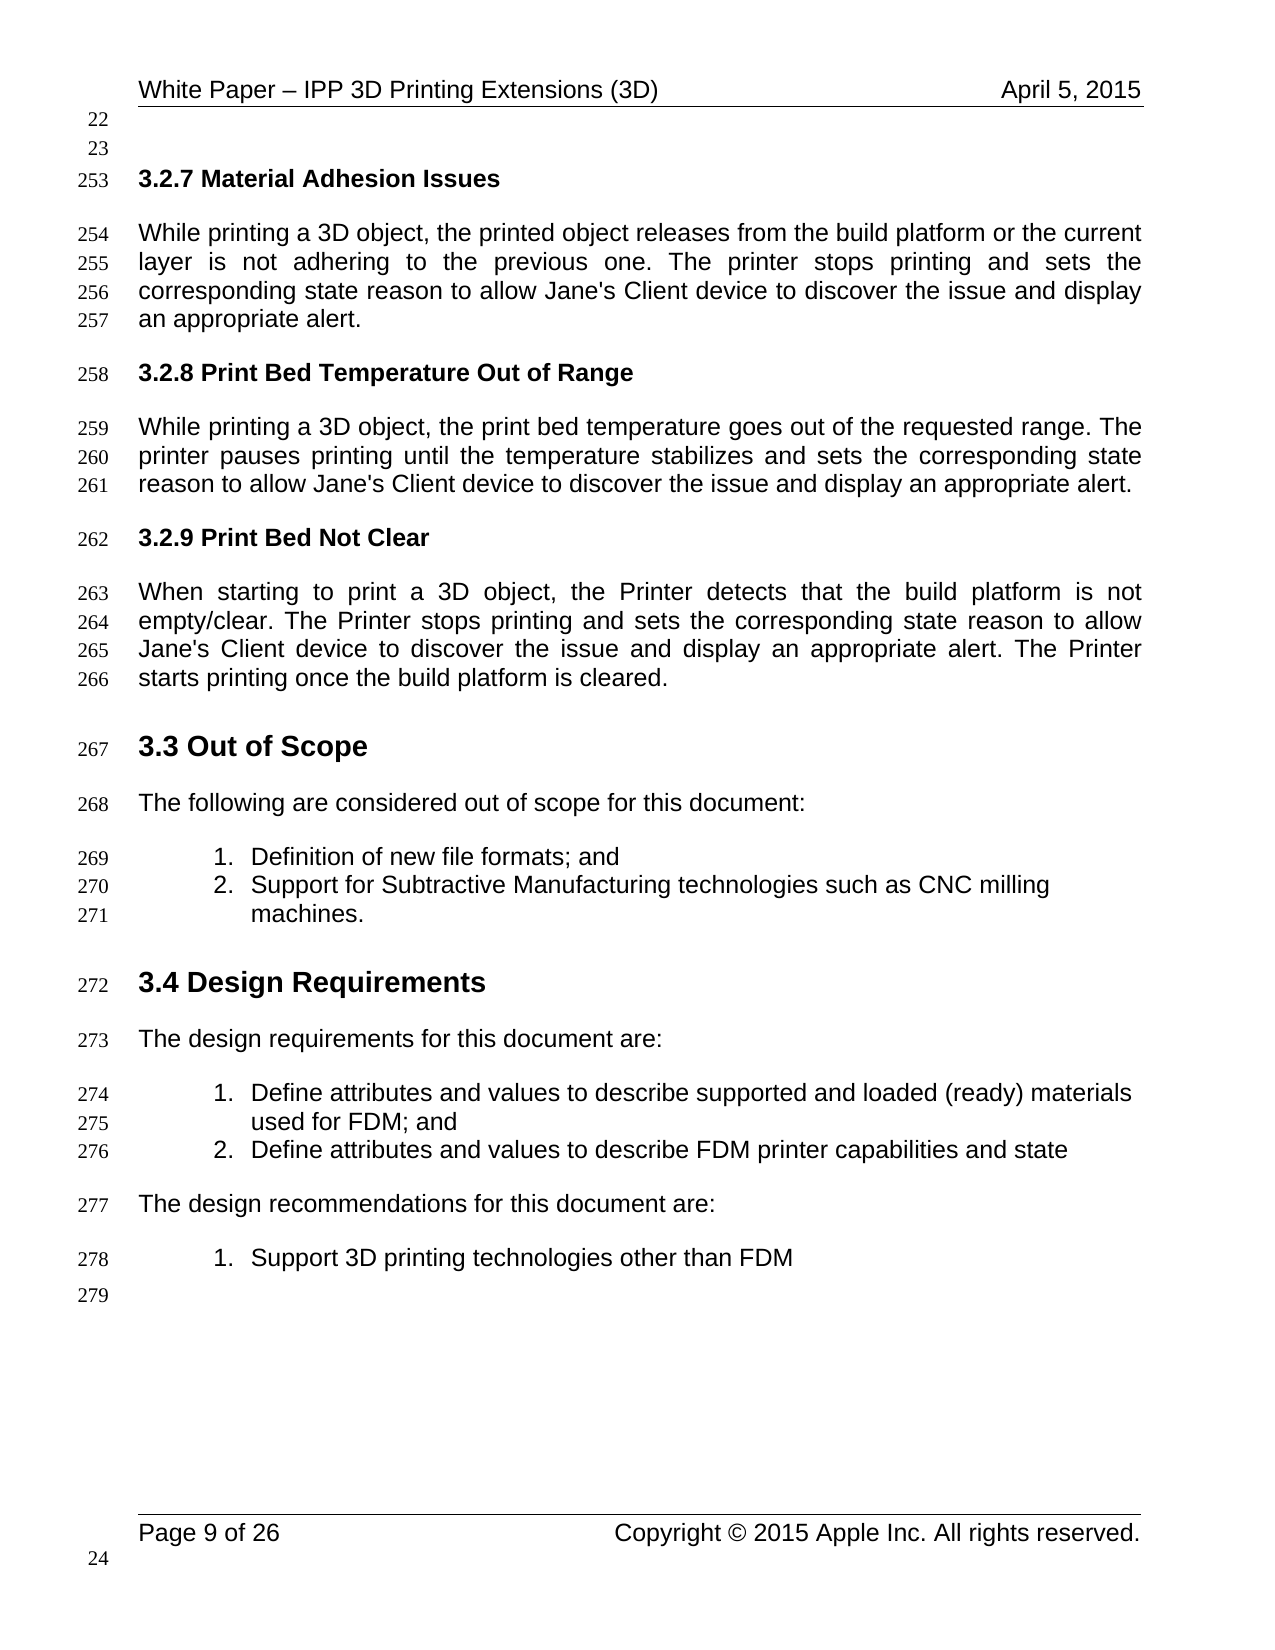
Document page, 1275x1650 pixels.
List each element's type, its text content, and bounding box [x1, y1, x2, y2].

list Define attributes and values to describe FDM printer capabilities and state [213, 1135, 1144, 1164]
text Print Bed Temperature Out of Range [138, 358, 1144, 387]
text The following are considered out of scope for this document: [138, 788, 1144, 817]
text Design Requirements [138, 965, 1144, 999]
list Support for Subtractive Manufacturing technologies such as CNC milling machines. [213, 870, 1144, 928]
text While printing a 3D object, the print bed temperature goes out of the requested range. The printer pauses printing until the temperature stabilizes and sets the corresponding state reason to allow Jane's Client device to discover the issue and display an appropriate alert. [138, 412, 1144, 498]
text Out of Scope [138, 729, 1144, 763]
list Support 3D printing technologies other than FDM [213, 1243, 1144, 1271]
list Definition of new file formats; and [213, 842, 1144, 870]
list Define attributes and values to describe supported and loaded (ready) materials used for FDM; and [213, 1078, 1144, 1135]
text The design recommendations for this document are: [138, 1189, 1144, 1218]
text The design requirements for this document are: [138, 1024, 1144, 1053]
